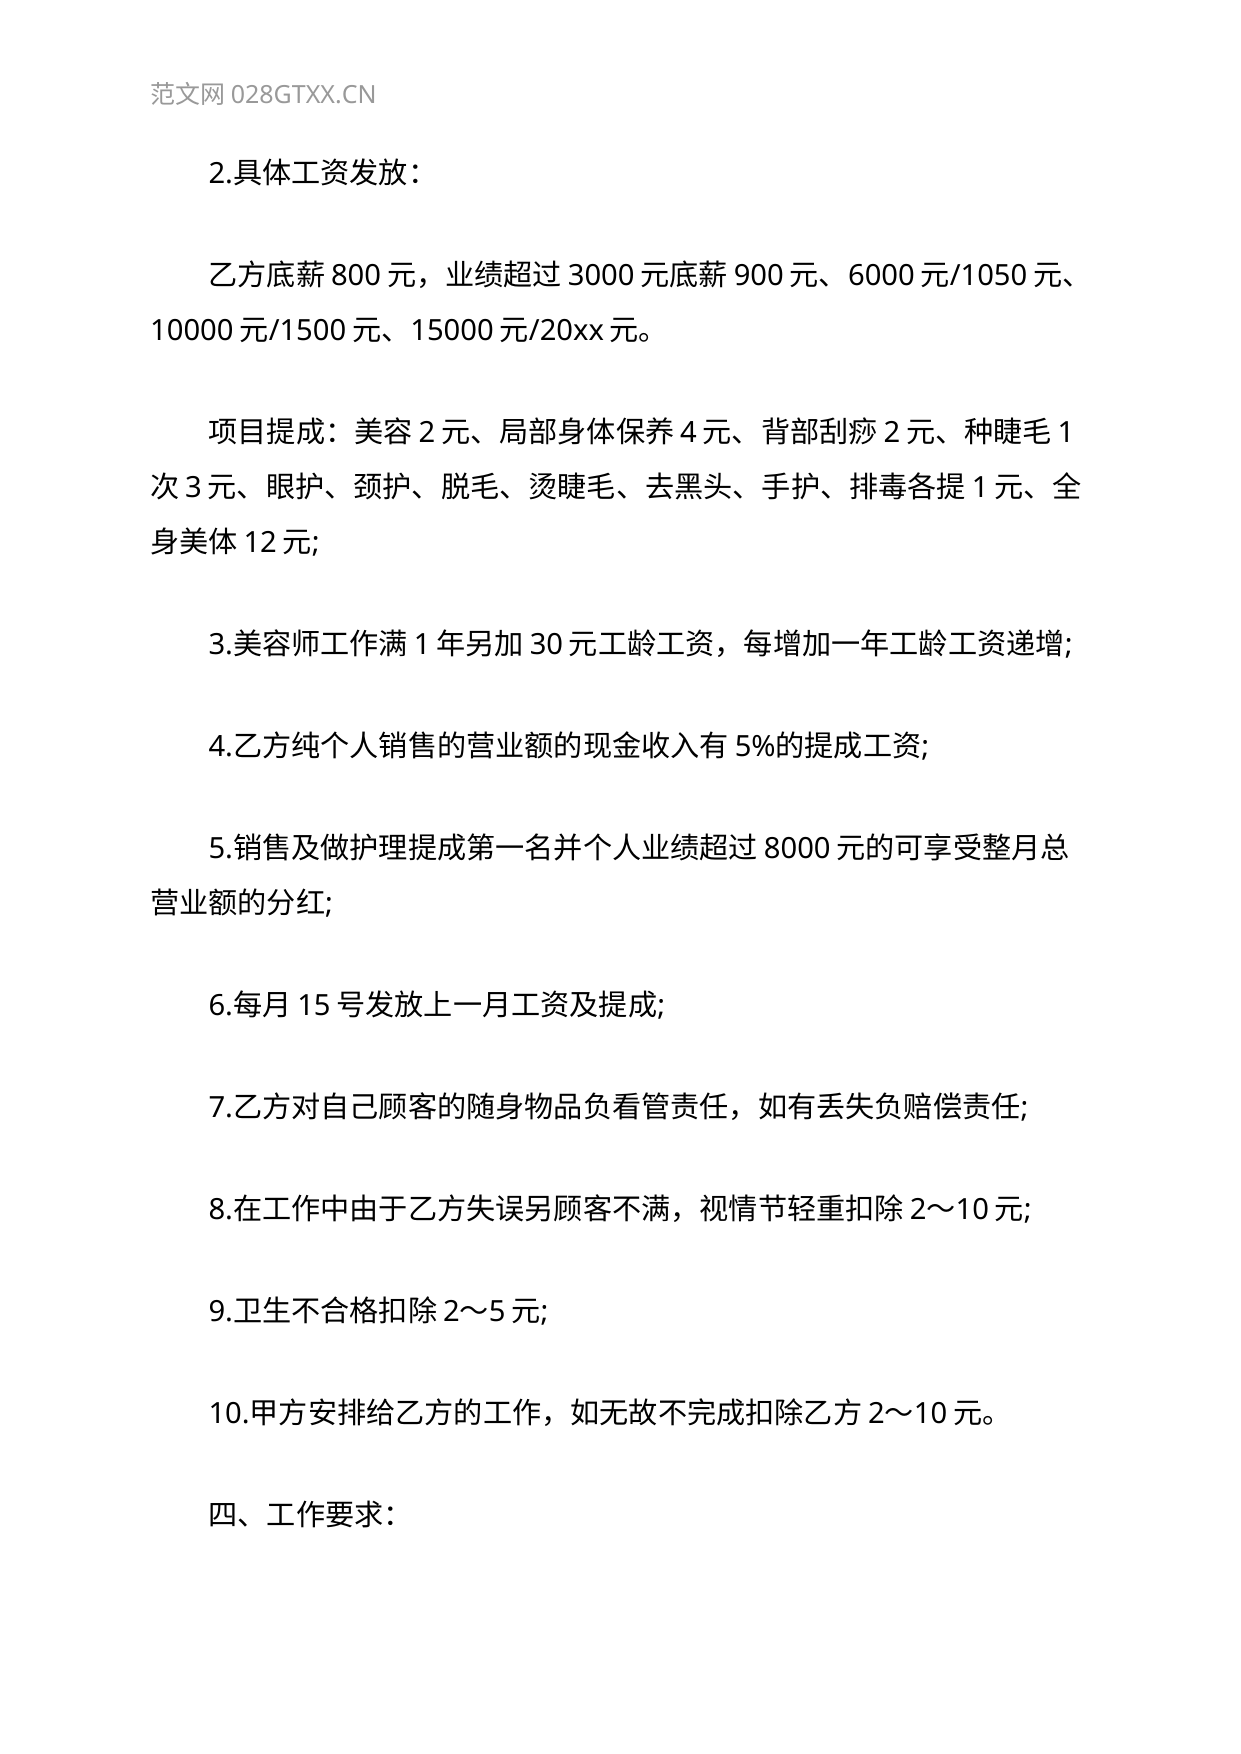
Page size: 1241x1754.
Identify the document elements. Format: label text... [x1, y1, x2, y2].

text 5.销售及做护理提成第一名并个人业绩超过8000元的可享受整月总营业额的分红; [150, 825, 1090, 922]
text 6.每月15号发放上一月工资及提成; [150, 982, 1090, 1024]
text 项目提成：美容2元、局部身体保养4元、背部刮痧2元、种睫毛1次3元、眼护、颈护、脱毛、烫睫毛、去黑头、手护、排毒各提1元、全身美体12元; [150, 409, 1090, 561]
text 10.甲方安排给乙方的工作，如无故不完成扣除乙方2～10元。 [150, 1390, 1090, 1432]
text 4.乙方纯个人销售的营业额的现金收入有5%的提成工资; [150, 723, 1090, 765]
text 乙方底薪800元，业绩超过3000元底薪900元、6000元/1050元、10000元/1500元、15000元/20xx元。 [150, 252, 1090, 349]
text 8.在工作中由于乙方失误另顾客不满，视情节轻重扣除2～10元; [150, 1186, 1090, 1228]
text 3.美容师工作满1年另加30元工龄工资，每增加一年工龄工资递增; [150, 621, 1090, 663]
text 9.卫生不合格扣除2～5元; [150, 1288, 1090, 1330]
text 四、工作要求： [150, 1492, 1090, 1534]
text 7.乙方对自己顾客的随身物品负看管责任，如有丢失负赔偿责任; [150, 1084, 1090, 1126]
text 2.具体工资发放： [150, 150, 1090, 192]
